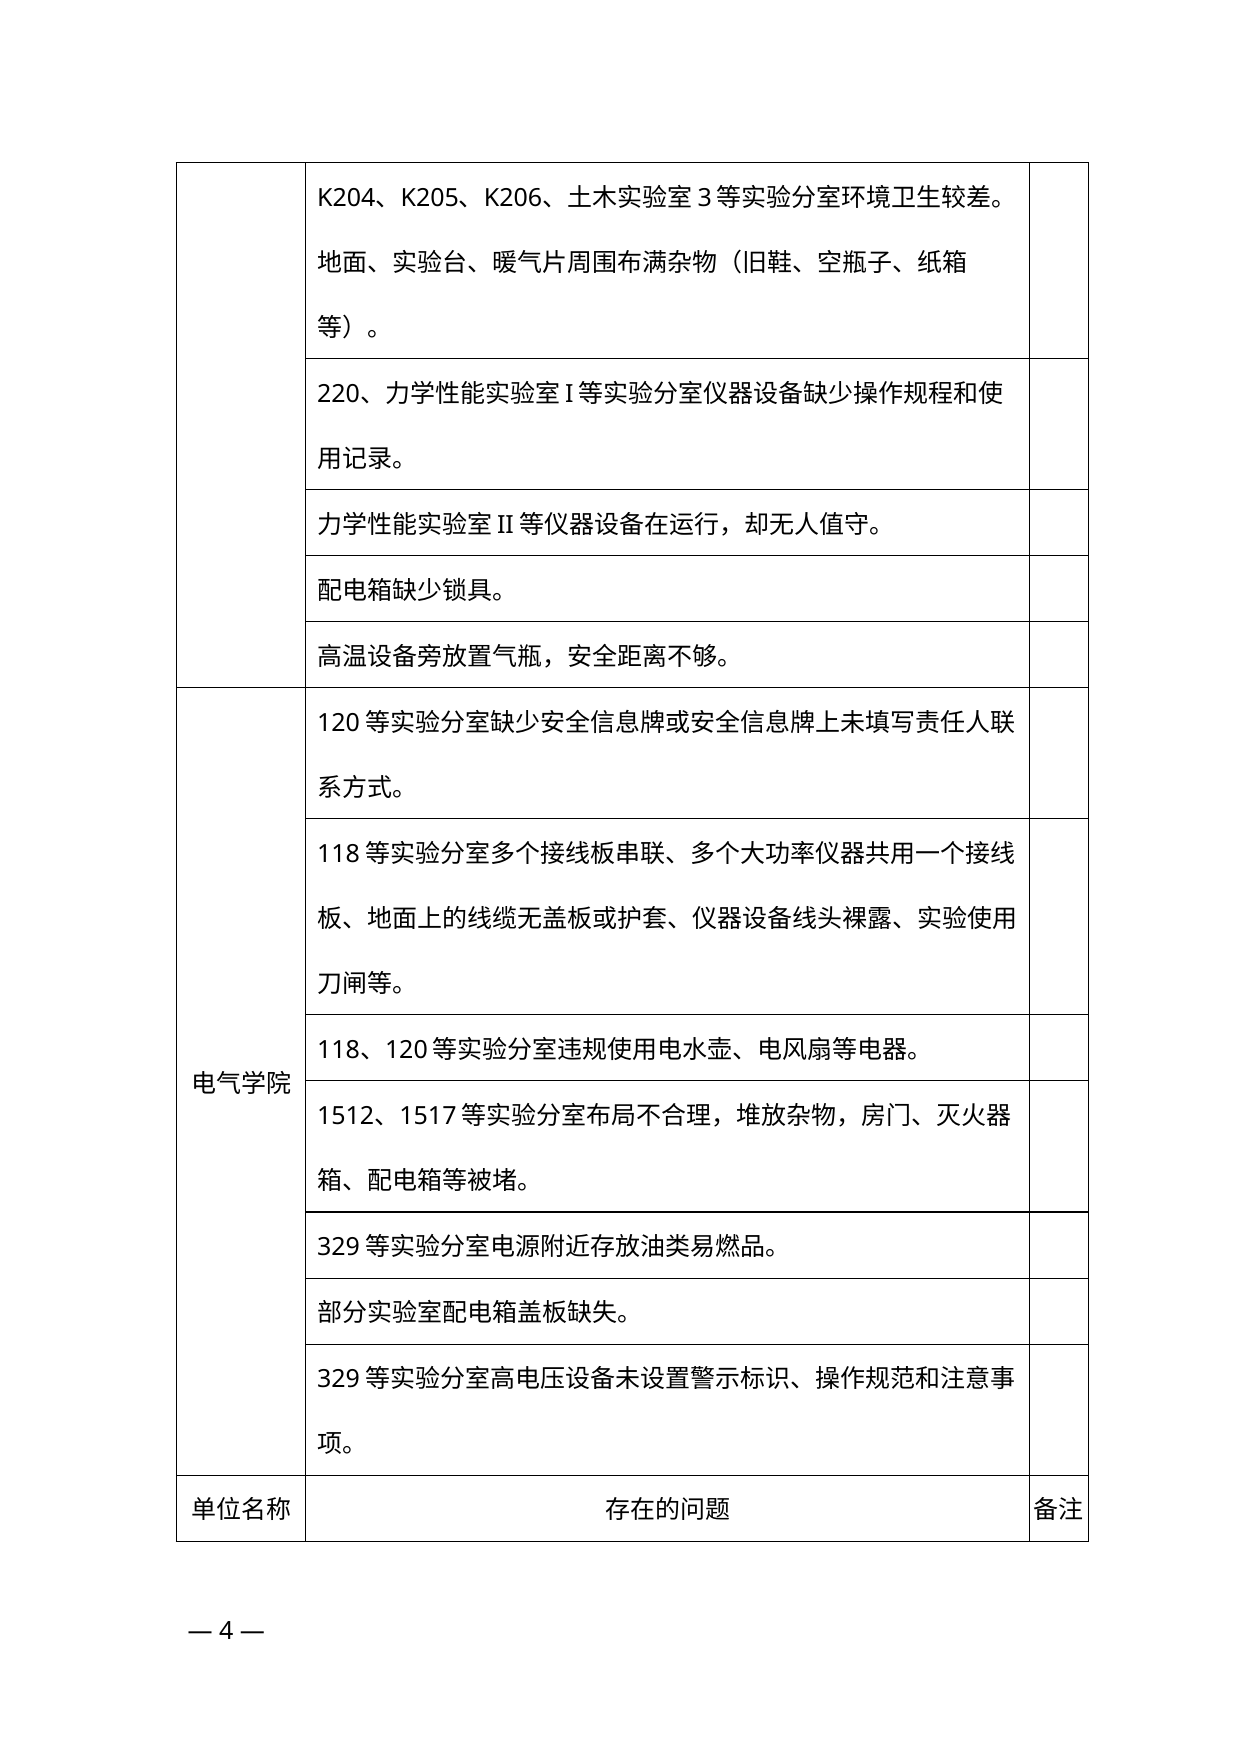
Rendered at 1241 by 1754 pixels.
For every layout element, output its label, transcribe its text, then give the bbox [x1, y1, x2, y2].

table_cell [1030, 163, 1088, 358]
table_cell [1030, 1015, 1088, 1080]
table_cell [1030, 1345, 1088, 1474]
table_cell [1030, 1279, 1088, 1343]
table_cell [1030, 819, 1088, 1014]
table_cell 1512、1517等实验分室布局不合理，堆放杂物，房门、灭火器箱、配电箱等被堵。 [306, 1081, 1029, 1211]
table_cell 120等实验分室缺少安全信息牌或安全信息牌上未填写责任人联系方式。 [306, 688, 1029, 818]
table_cell [1030, 359, 1088, 489]
table_cell 存在的问题 [306, 1476, 1029, 1541]
table_cell 力学性能实验室II等仪器设备在运行，却无人值守。 [306, 490, 1029, 555]
table_cell 备注 [1030, 1476, 1088, 1541]
table_cell 配电箱缺少锁具。 [306, 556, 1029, 621]
table_cell [1030, 688, 1088, 818]
table_cell [1030, 490, 1088, 555]
table_cell 329等实验分室高电压设备未设置警示标识、操作规范和注意事项。 [306, 1345, 1029, 1474]
table_cell 118、120等实验分室违规使用电水壶、电风扇等电器。 [306, 1015, 1029, 1080]
table_cell K204、K205、K206、土木实验室3等实验分室环境卫生较差。地面、实验台、暖气片周围布满杂物（旧鞋、空瓶子、纸箱等）。 [306, 163, 1029, 358]
table_cell 329等实验分室电源附近存放油类易燃品。 [306, 1213, 1029, 1277]
table_cell 220、力学性能实验室I等实验分室仪器设备缺少操作规程和使用记录。 [306, 359, 1029, 489]
table_cell [1030, 556, 1088, 621]
table_cell 118等实验分室多个接线板串联、多个大功率仪器共用一个接线板、地面上的线缆无盖板或护套、仪器设备线头裸露、实验使用刀闸等。 [306, 819, 1029, 1014]
table_cell 单位名称 [177, 1476, 305, 1541]
table_cell [1030, 622, 1088, 687]
table_cell [1030, 1081, 1088, 1211]
table_cell 部分实验室配电箱盖板缺失。 [306, 1279, 1029, 1343]
table_cell 电气学院 [177, 688, 305, 1474]
table_cell 高温设备旁放置气瓶，安全距离不够。 [306, 622, 1029, 687]
table_cell [1030, 1213, 1088, 1277]
